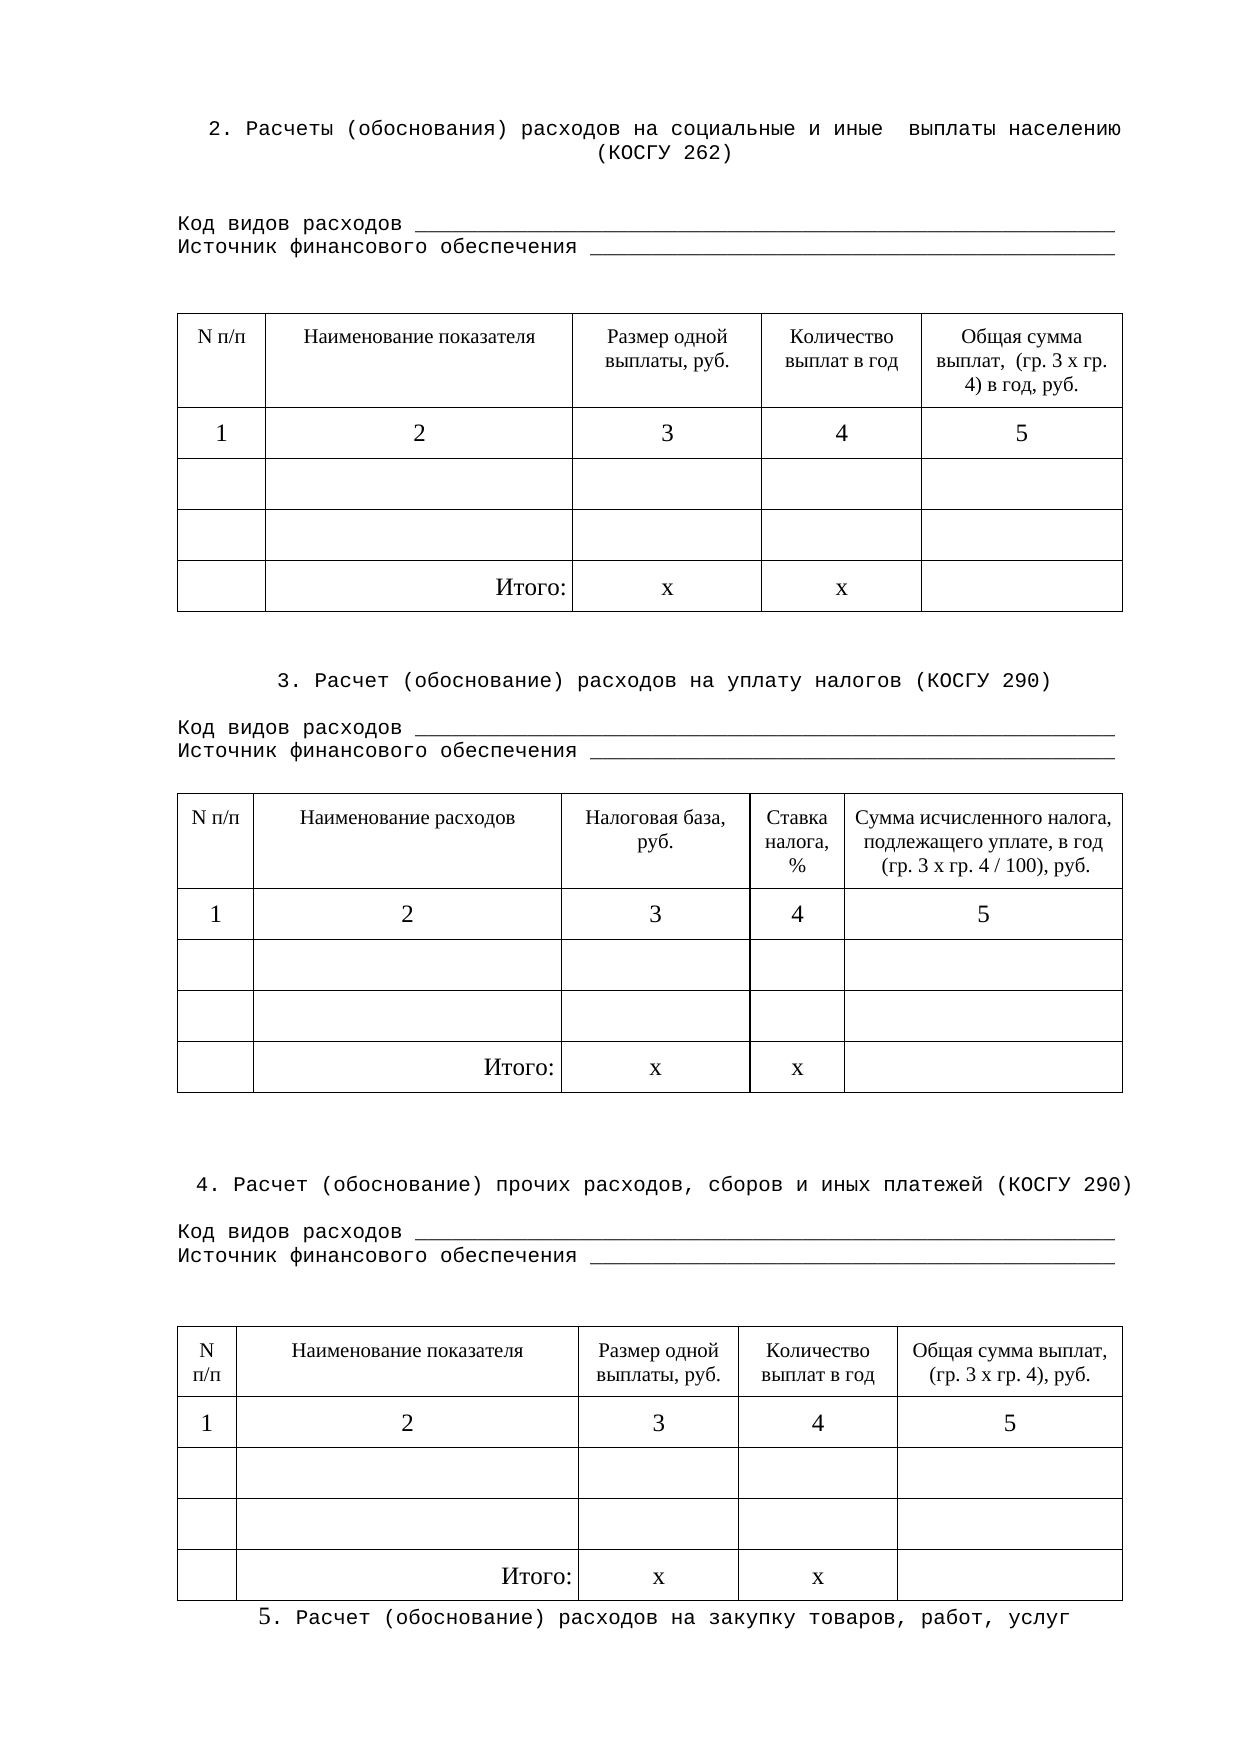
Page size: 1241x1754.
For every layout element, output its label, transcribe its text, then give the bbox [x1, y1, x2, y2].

table_cell [178, 1499, 236, 1549]
table_cell [254, 940, 561, 989]
table_cell Итого: [237, 1550, 578, 1600]
table_cell [922, 561, 1122, 611]
table_cell х [562, 1042, 749, 1092]
table_header N п/п [178, 794, 253, 887]
table_cell [254, 991, 561, 1041]
table_cell x [573, 561, 761, 611]
table_cell x [739, 1550, 897, 1600]
text 3. Расчет (обоснование) расходов на уплату налогов (КОСГУ 290) [177, 669, 1152, 693]
table_cell x [762, 561, 921, 611]
table_cell [845, 940, 1122, 989]
table_header Наименование показателя [266, 314, 572, 407]
table_cell [898, 1550, 1122, 1600]
table_cell [751, 940, 844, 989]
table_header Наименование расходов [254, 794, 561, 887]
table_cell [573, 510, 761, 560]
table_cell 2 [254, 889, 561, 938]
table_cell [178, 510, 265, 560]
text 5. Расчет (обоснование) расходов на закупку товаров, работ, услуг [177, 1601, 1152, 1631]
table_cell [922, 510, 1122, 560]
table_header Размер одной выплаты, руб. [573, 314, 761, 407]
table_cell [762, 510, 921, 560]
table_cell 5 [898, 1397, 1122, 1447]
text 4. Расчет (обоснование) прочих расходов, сборов и иных платежей (КОСГУ 290) [177, 1174, 1152, 1197]
table_cell 3 [573, 408, 761, 458]
table_header Сумма исчисленного налога, подлежащего уплате, в год (гр. 3 x гр. 4 / 100), руб. [845, 794, 1122, 887]
table_cell x [579, 1550, 738, 1600]
table_header Количество выплат в год [739, 1327, 897, 1396]
table_cell [562, 940, 749, 989]
table_cell [739, 1499, 897, 1549]
table_cell [922, 459, 1122, 509]
table_cell 4 [751, 889, 844, 938]
table_cell [762, 459, 921, 509]
table_cell 5 [922, 408, 1122, 458]
table_cell [266, 510, 572, 560]
table_header Общая сумма выплат, (гр. 3 x гр. 4) в год, руб. [922, 314, 1122, 407]
table_cell 3 [579, 1397, 738, 1447]
table_cell [237, 1448, 578, 1498]
text Код видов расходов ________________________________________________________ [177, 1221, 1152, 1245]
table_cell [898, 1499, 1122, 1549]
table_cell [178, 561, 265, 611]
table_cell [579, 1499, 738, 1549]
text Источник финансового обеспечения __________________________________________ [177, 1245, 1152, 1268]
table_header Размер одной выплаты, руб. [579, 1327, 738, 1396]
table_cell [178, 1042, 253, 1092]
text Источник финансового обеспечения __________________________________________ [177, 741, 1152, 764]
table_header Наименование показателя [237, 1327, 578, 1396]
table_header Количество выплат в год [762, 314, 921, 407]
table_cell Итого: [266, 561, 572, 611]
table_header Общая сумма выплат, (гр. 3 x гр. 4), руб. [898, 1327, 1122, 1396]
table_cell 4 [739, 1397, 897, 1447]
table_cell [845, 1042, 1122, 1092]
table_header Ставка налога, % [751, 794, 844, 887]
table_cell [178, 940, 253, 989]
table_header Налоговая база, руб. [562, 794, 749, 887]
table_cell 3 [562, 889, 749, 938]
table_cell [562, 991, 749, 1041]
table_cell [178, 1550, 236, 1600]
table_cell [178, 991, 253, 1041]
table_cell 2 [237, 1397, 578, 1447]
table_cell 1 [178, 408, 265, 458]
table_cell x [751, 1042, 844, 1092]
table_cell [178, 1448, 236, 1498]
table_cell [266, 459, 572, 509]
text Код видов расходов ________________________________________________________ [177, 213, 1152, 236]
table_cell 1 [178, 1397, 236, 1447]
table_cell 5 [845, 889, 1122, 938]
table_cell 1 [178, 889, 253, 938]
table_cell [845, 991, 1122, 1041]
text 2. Расчеты (обоснования) расходов на социальные и иные выплаты населению (КОСГУ 262) [177, 118, 1152, 165]
table_header N п/п [178, 314, 265, 407]
table_cell [579, 1448, 738, 1498]
table_cell 4 [762, 408, 921, 458]
table_cell [751, 991, 844, 1041]
table_cell 2 [266, 408, 572, 458]
table_cell [739, 1448, 897, 1498]
table_cell [178, 459, 265, 509]
table_cell [573, 459, 761, 509]
table_cell [237, 1499, 578, 1549]
table_cell Итого: [254, 1042, 561, 1092]
table_cell [898, 1448, 1122, 1498]
table_header N п/п [178, 1327, 236, 1396]
text Код видов расходов ________________________________________________________ [177, 717, 1152, 741]
text Источник финансового обеспечения __________________________________________ [177, 236, 1152, 260]
